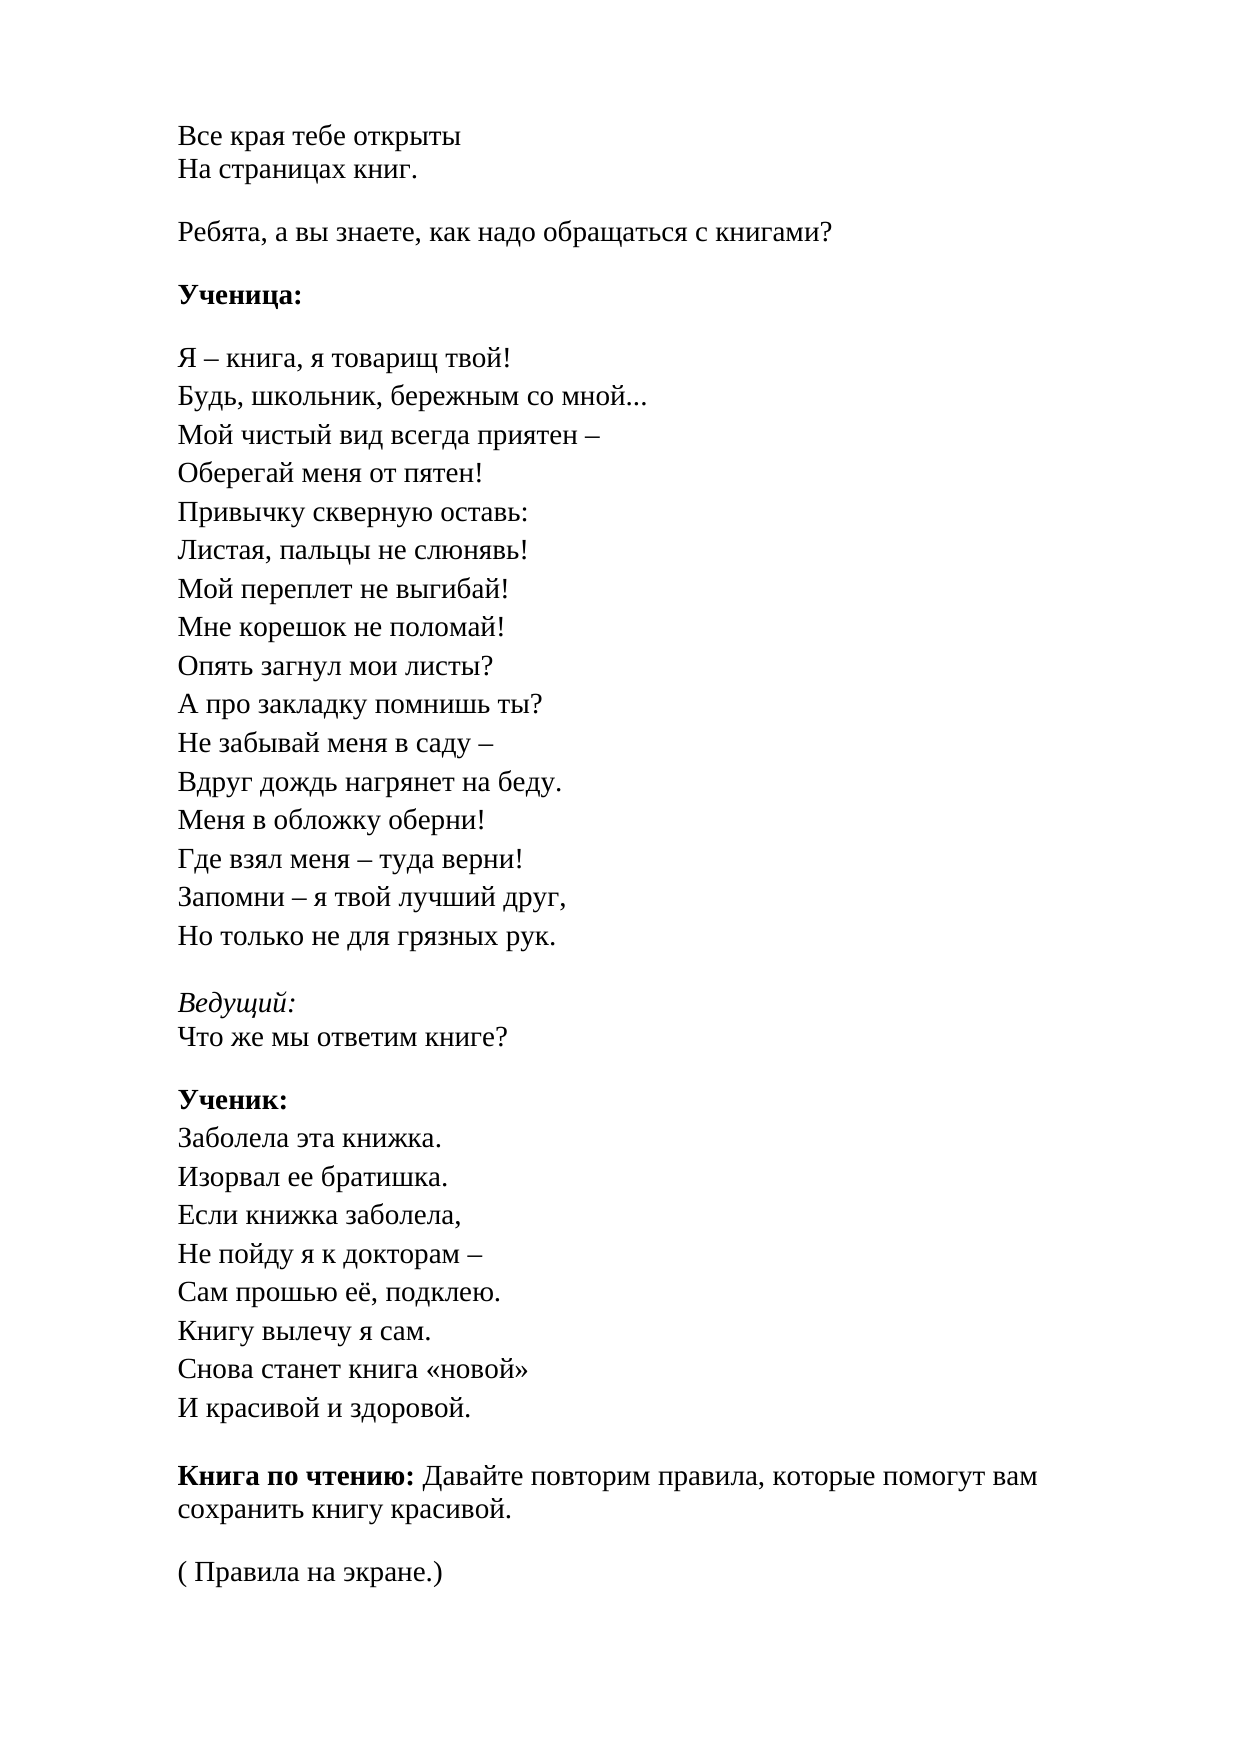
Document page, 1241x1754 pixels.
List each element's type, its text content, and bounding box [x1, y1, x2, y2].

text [177, 118, 1152, 185]
text Я – книга, я товарищ твой! Будь, школьник, бережным со мной... Мой чистый вид всегда приятен – Оберегай меня от пятен! Привычку скверную оставь: Листая, пальцы не слюнявь! Мой переплет не выгибай! Мне корешок не поломай! Опять загнул мои листы? А про закладку помнишь ты? Не забывай меня в саду – Вдруг дождь нагрянет на беду. Меня в обложку оберни! Где взял меня – туда верни! Запомни – я твой лучший друг, Но только не для грязных рук. [177, 340, 1152, 951]
text Книга по чтению: Давайте повторим правила, которые помогут вам сохранить книгу красивой. [177, 1458, 1152, 1525]
text Ученик: Заболела эта книжка. Изорвал ее братишка. Если книжка заболела, Не пойду я к докторам – Сам прошью её, подклею. Книгу вылечу я сам. Снова станет книга «новой» И красивой и здоровой. [177, 1082, 1152, 1424]
text Ведущий: Что же мы ответим книге? [177, 986, 1152, 1053]
text ( Правила на экране.) [177, 1554, 1152, 1588]
text Ученица: [177, 277, 1152, 311]
text Ребята, а вы знаете, как надо обращаться с книгами? [177, 214, 1152, 248]
